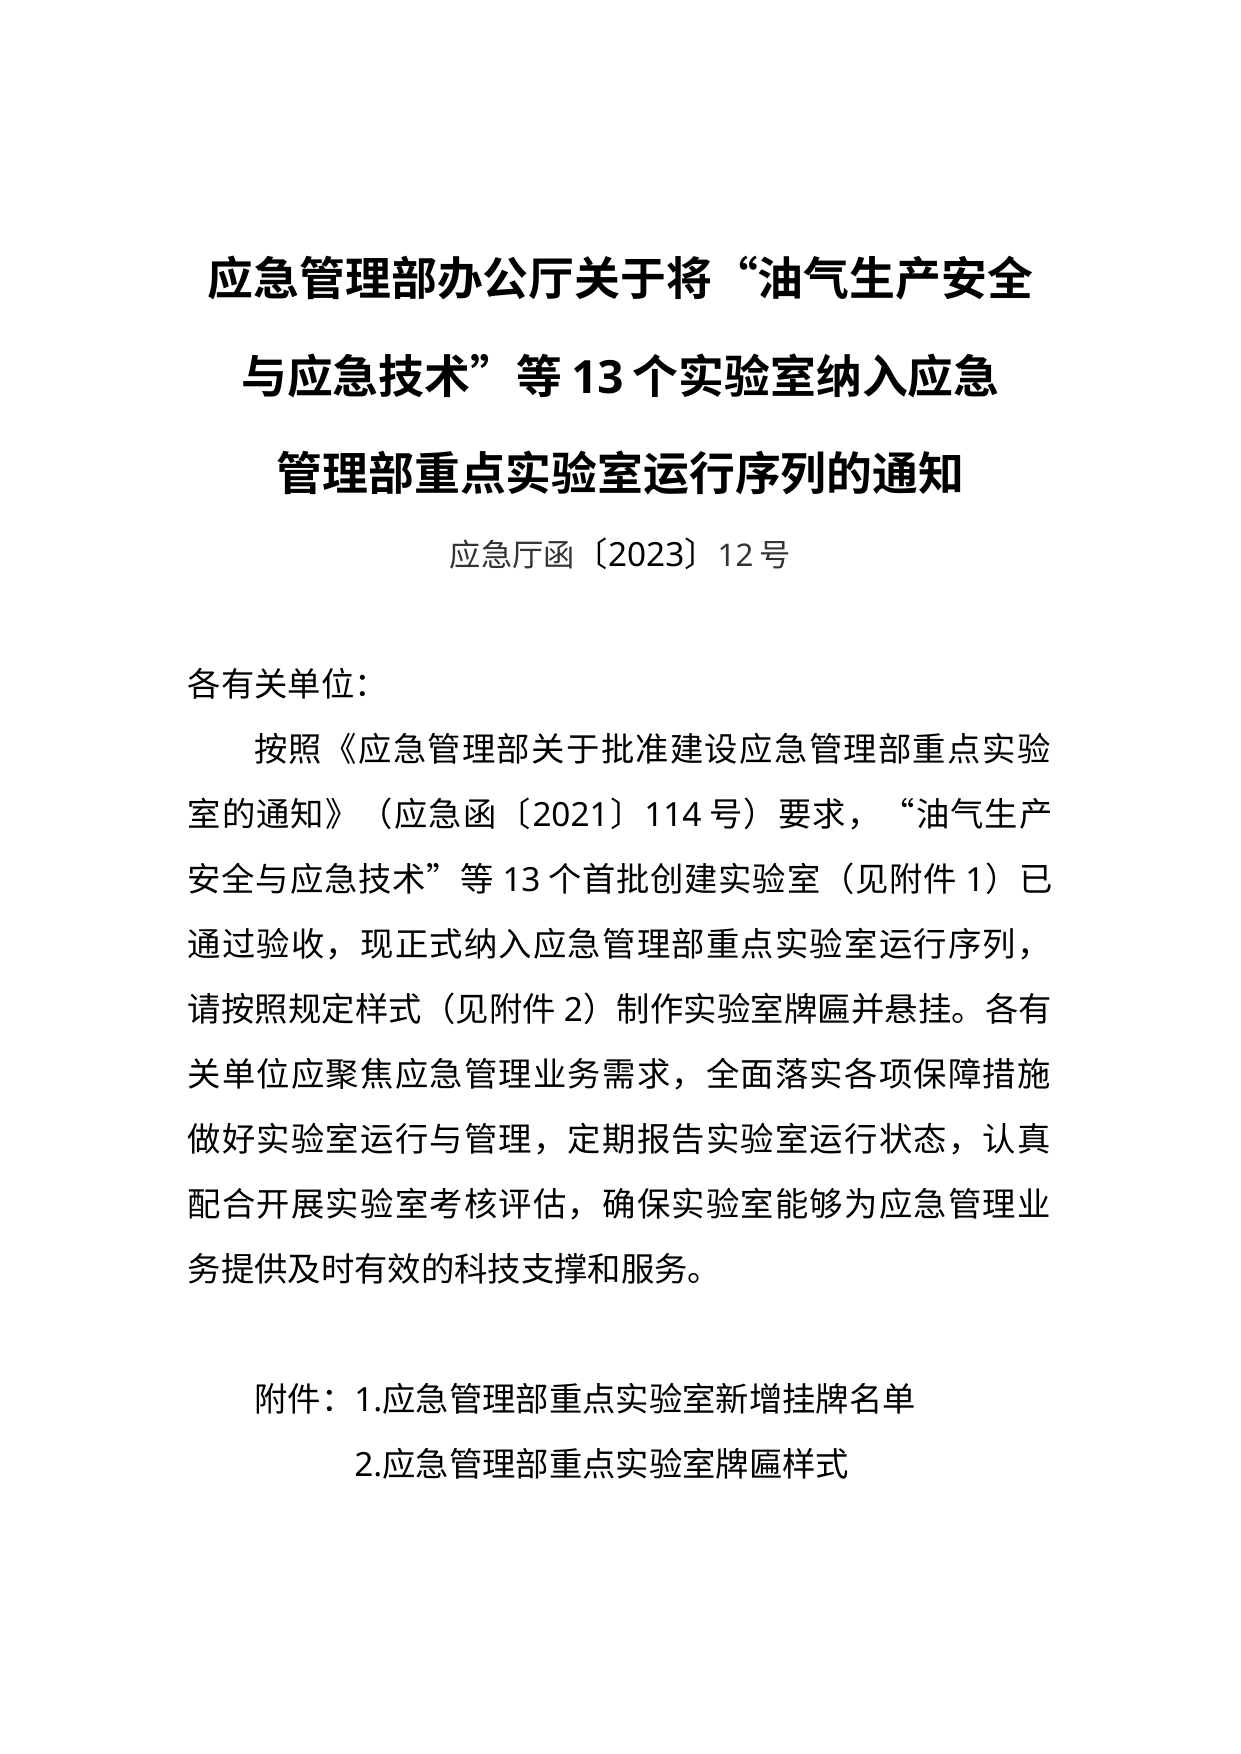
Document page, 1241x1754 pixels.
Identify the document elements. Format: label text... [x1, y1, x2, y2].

text 应急厅函〔2023〕12号 [187, 519, 1053, 584]
text 按照《应急管理部关于批准建设应急管理部重点实验室的通知》（应急函〔2021〕114号）要求，“油气生产安全与应急技术”等13个首批创建实验室（见附件1）已通过验收，现正式纳入应急管理部重点实验室运行序列，请按照规定样式（见附件2）制作实验室牌匾并悬挂。各有关单位应聚焦应急管理业务需求，全面落实各项保障措施，做好实验室运行与管理，定期报告实验室运行状态，认真配合开展实验室考核评估，确保实验室能够为应急管理业务提供及时有效的科技支撑和服务。 [187, 714, 1053, 1299]
text 管理部重点实验室运行序列的通知 [187, 422, 1053, 519]
text 2.应急管理部重点实验室牌匾样式 [187, 1429, 1053, 1494]
text 与应急技术”等13个实验室纳入应急 [187, 324, 1053, 422]
text 各有关单位： [187, 649, 1053, 714]
text 应急管理部办公厅关于将“油气生产安全 [187, 227, 1053, 324]
text 附件：1.应急管理部重点实验室新增挂牌名单 [187, 1364, 1053, 1429]
